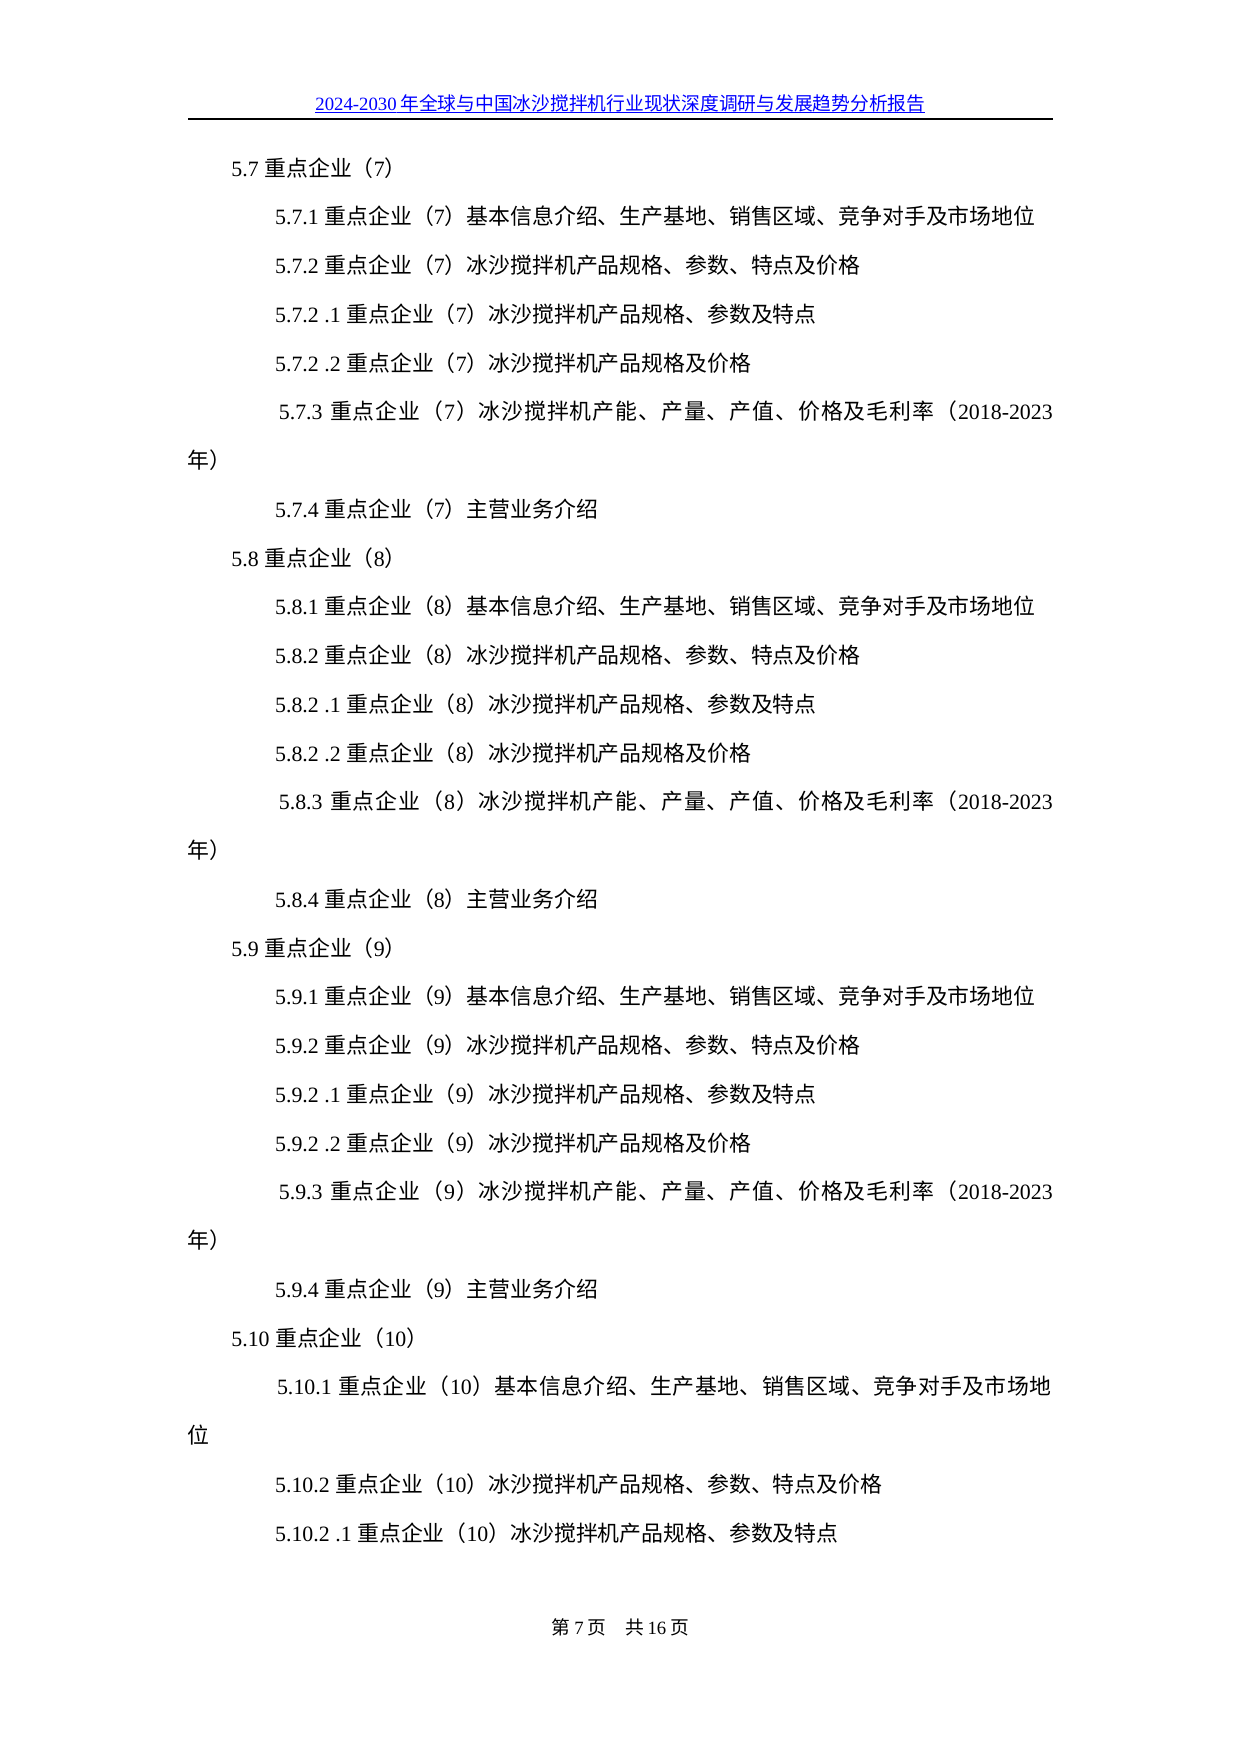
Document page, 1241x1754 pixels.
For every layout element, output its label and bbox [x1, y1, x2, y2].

text [187, 150, 1053, 1548]
